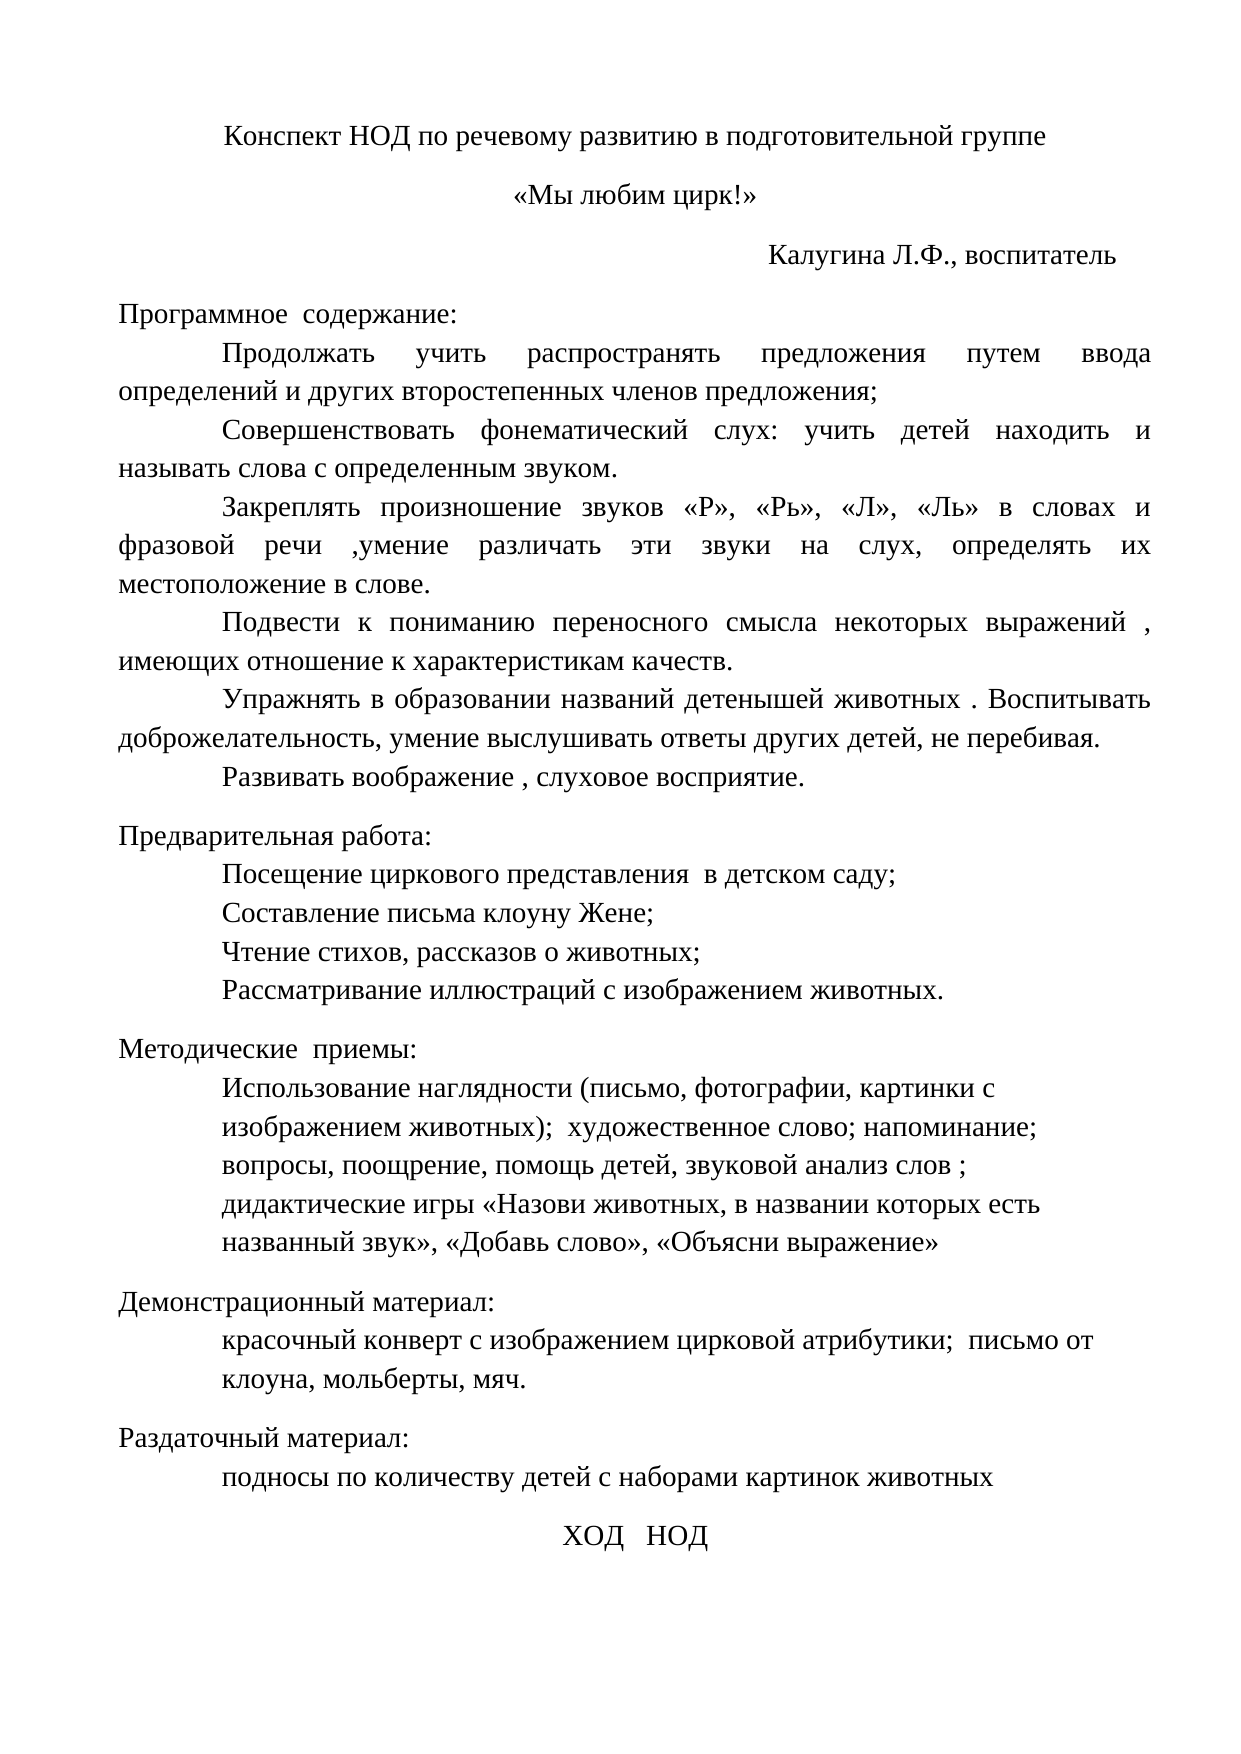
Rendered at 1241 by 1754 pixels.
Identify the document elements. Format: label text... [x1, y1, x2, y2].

text красочный конверт с изображением цирковой атрибутики; письмо от клоуна, мольберты, мяч. [222, 1322, 1152, 1394]
text изображением животных); художественное слово; напоминание; вопросы, поощрение, помощь детей, звуковой анализ слов ; дидактические игры «Назови животных, в названии которых есть названный звук», «Добавь слово», «Объясни выражение» [222, 1109, 1152, 1258]
text Конспект НОД по речевому развитию в подготовительной группе [118, 118, 1152, 152]
text Развивать воображение , слуховое восприятие. [118, 759, 1152, 792]
text Продолжать учить распространять предложения путем ввода определений и других второстепенных членов предложения; [118, 335, 1152, 407]
text «Мы любим цирк!» [118, 177, 1152, 211]
text Предварительная работа: [118, 818, 1152, 852]
text Упражнять в образовании названий детенышей животных . Воспитывать доброжелательность, умение выслушивать ответы других детей, не перебивая. [118, 682, 1152, 754]
text Методические приемы: [118, 1032, 1152, 1065]
text Закреплять произношение звуков «Р», «Рь», «Л», «Ль» в словах и фразовой речи ,умение различать эти звуки на слух, определять их местоположение в слове. [118, 489, 1152, 599]
text Раздаточный материал: [118, 1420, 1152, 1454]
text Демонстрационный материал: [118, 1284, 1152, 1317]
text Совершенствовать фонематический слух: учить детей находить и называть слова с определенным звуком. [118, 412, 1152, 484]
text Программное содержание: [118, 296, 1152, 330]
text Посещение циркового представления в детском саду; [118, 857, 1152, 890]
text Калугина Л.Ф., воспитатель [118, 237, 1152, 270]
text подносы по количеству детей с наборами картинок животных [118, 1459, 1152, 1492]
text Использование наглядности (письмо, фотографии, картинки с [118, 1070, 1152, 1104]
text Рассматривание иллюстраций с изображением животных. [118, 972, 1152, 1006]
text Подвести к пониманию переносного смысла некоторых выражений , имеющих отношение к характеристикам качеств. [118, 604, 1152, 677]
text ХОД НОД [118, 1518, 1152, 1552]
text Составление письма клоуну Жене; [118, 895, 1152, 929]
text Чтение стихов, рассказов о животных; [118, 934, 1152, 967]
